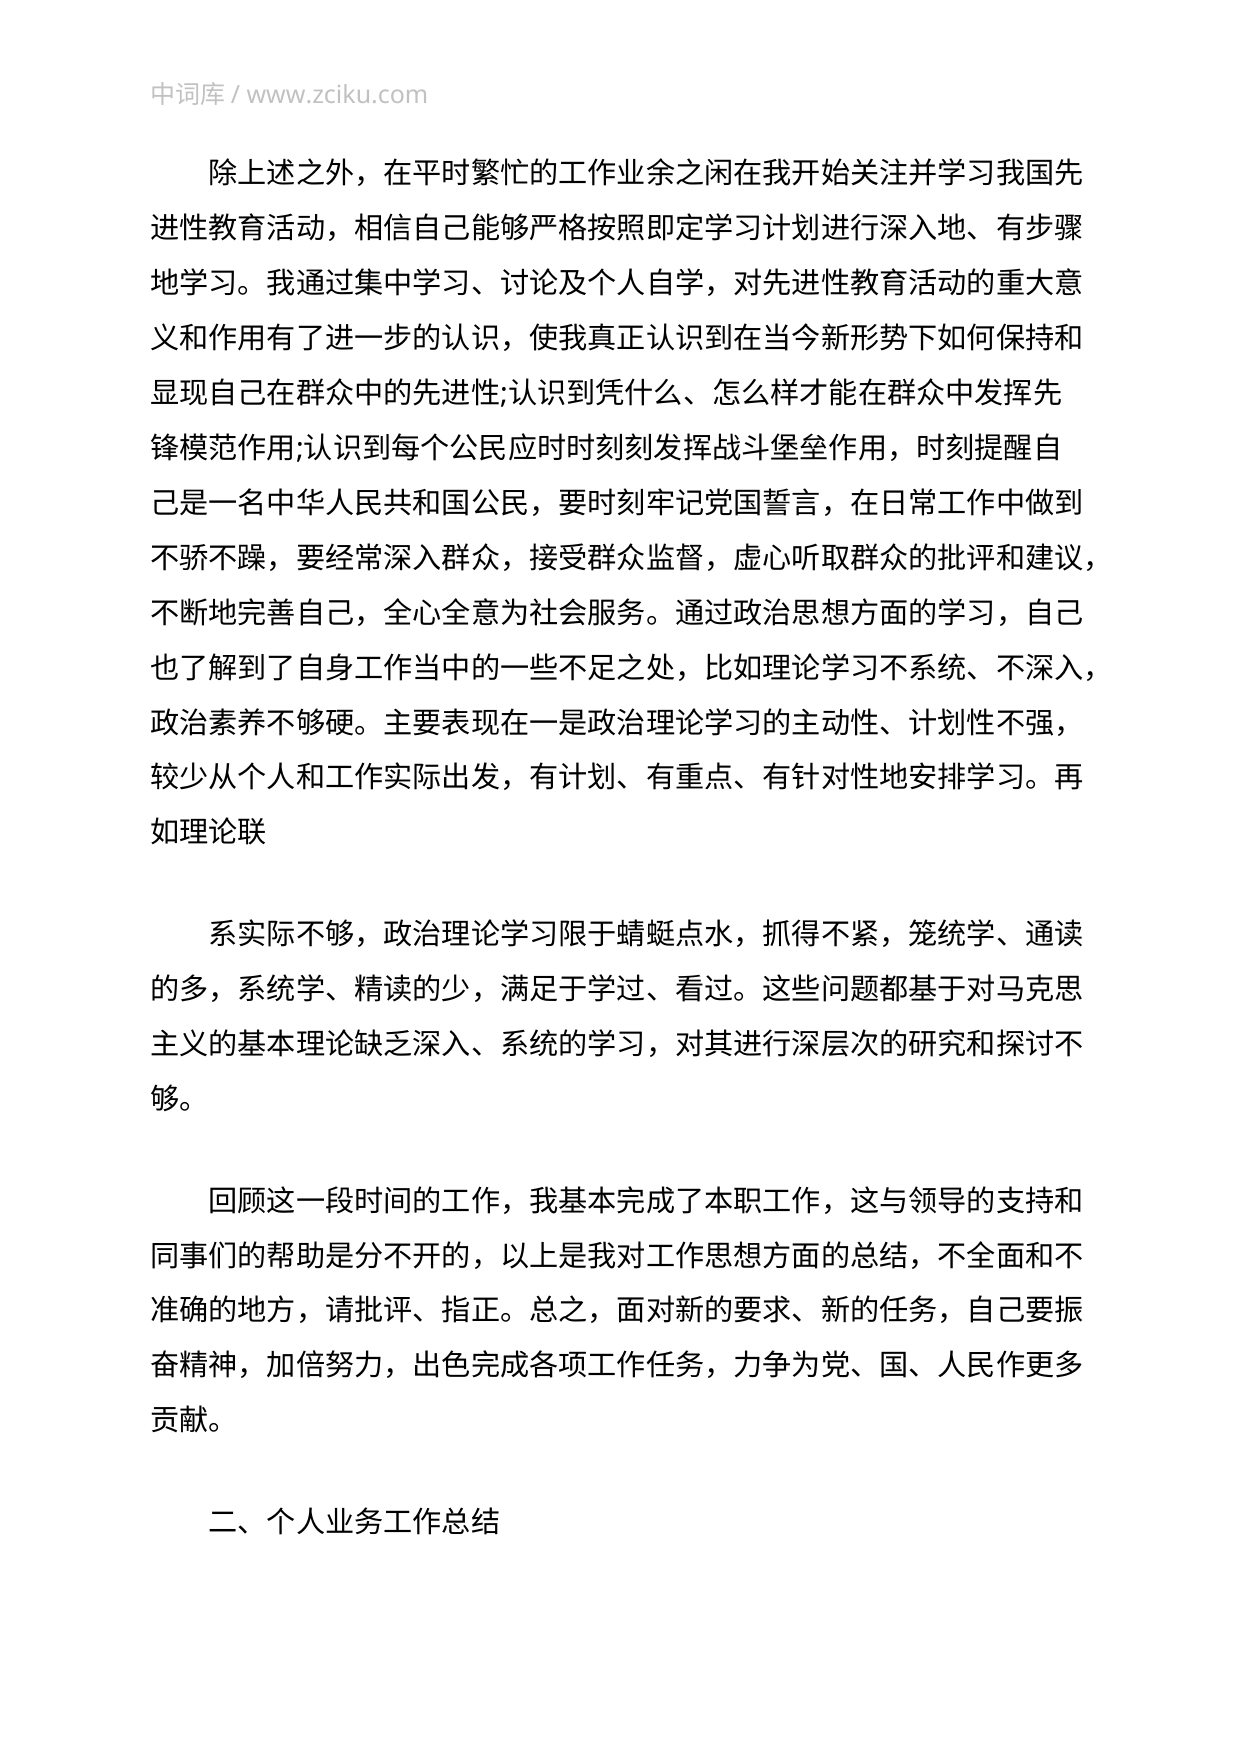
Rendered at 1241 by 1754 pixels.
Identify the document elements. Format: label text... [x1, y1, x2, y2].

text 二、个人业务工作总结 [150, 1498, 1090, 1541]
text 系实际不够，政治理论学习限于蜻蜓点水，抓得不紧，笼统学、通读的多，系统学、精读的少，满足于学过、看过。这些问题都基于对马克思主义的基本理论缺乏深入、系统的学习，对其进行深层次的研究和探讨不够。 [150, 911, 1090, 1118]
text 回顾这一段时间的工作，我基本完成了本职工作，这与领导的支持和同事们的帮助是分不开的，以上是我对工作思想方面的总结，不全面和不准确的地方，请批评、指正。总之，面对新的要求、新的任务，自己要振奋精神，加倍努力，出色完成各项工作任务，力争为党、国、人民作更多贡献。 [150, 1177, 1090, 1439]
text 除上述之外，在平时繁忙的工作业余之闲在我开始关注并学习我国先进性教育活动，相信自己能够严格按照即定学习计划进行深入地、有步骤地学习。我通过集中学习、讨论及个人自学，对先进性教育活动的重大意义和作用有了进一步的认识，使我真正认识到在当今新形势下如何保持和显现自己在群众中的先进性;认识到凭什么、怎么样才能在群众中发挥先锋模范作用;认识到每个公民应时时刻刻发挥战斗堡垒作用，时刻提醒自己是一名中华人民共和国公民，要时刻牢记党国誓言，在日常工作中做到不骄不躁，要经常深入群众，接受群众监督，虚心听取群众的批评和建议，不断地完善自己，全心全意为社会服务。通过政治思想方面的学习，自己也了解到了自身工作当中的一些不足之处，比如理论学习不系统、不深入，政治素养不够硬。主要表现在一是政治理论学习的主动性、计划性不强，较少从个人和工作实际出发，有计划、有重点、有针对性地安排学习。再如理论联 [150, 150, 1090, 851]
